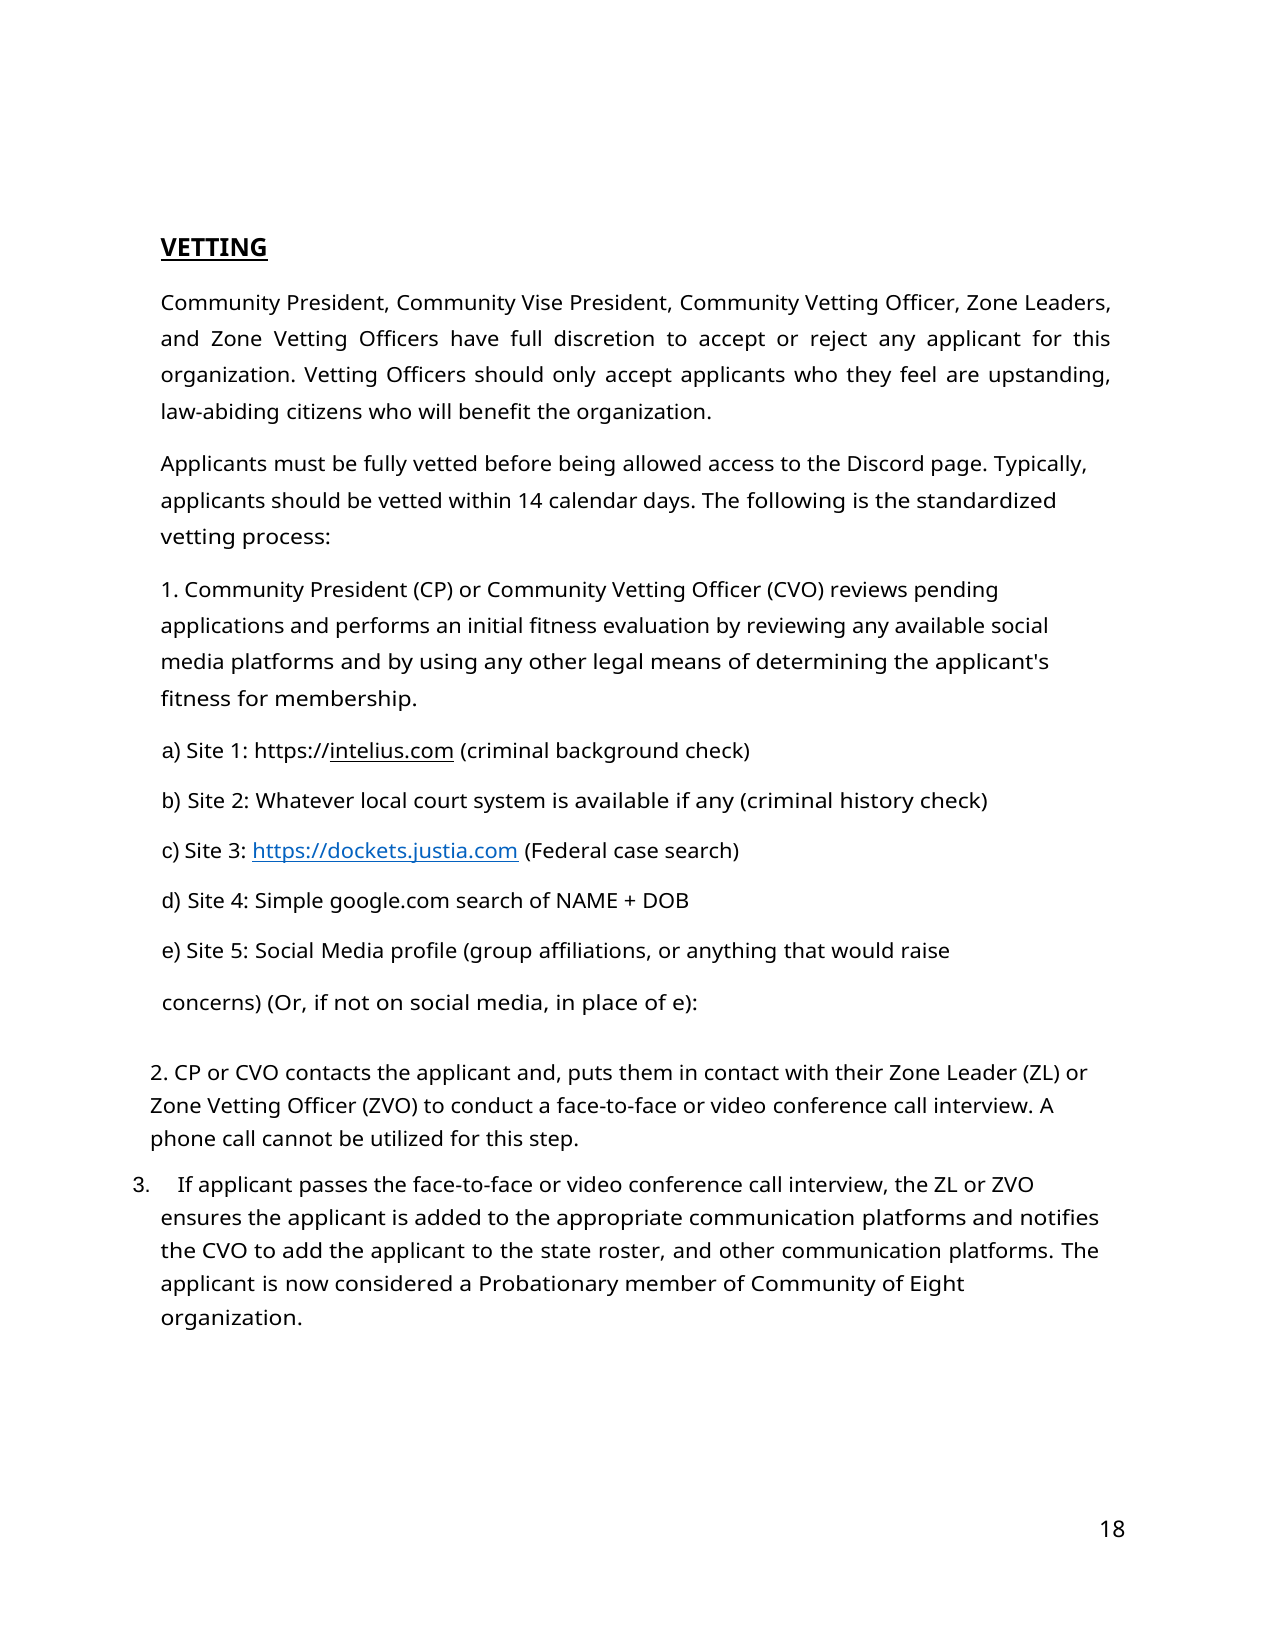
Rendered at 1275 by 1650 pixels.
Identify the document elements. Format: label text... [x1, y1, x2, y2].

list Site 3: https://dockets.justia.com (Federal case search) [162, 836, 1125, 865]
list Site 5: Social Media profile (group affiliations, or anything that would raise concerns) (Or, if not on social media, in place of e): [162, 936, 958, 1017]
text Applicants must be fully vetted before being allowed access to the Discord page. Typically, applicants should be vetted within 14 calendar days. The following is the standardized vetting process: [160, 449, 1125, 551]
list Site 1: https://intelius.com (criminal background check) [162, 736, 1125, 765]
text 1. Community President (CP) or Community Vetting Officer (CVO) reviews pending applications and performs an initial fitness evaluation by reviewing any available social media platforms and by using any other legal means of determining the applicant's fitness for membership. [160, 575, 1111, 712]
list Site 4: Simple google.com search of NAME + DOB [162, 886, 1125, 914]
list If applicant passes the face-to-face or video conference call interview, the ZL or ZVO ensures the applicant is added to the appropriate communication platforms and notifies the CVO to add the applicant to the state roster, and other communication platforms. The applicant is now considered a Probationary member of Community of Eight organization. [132, 1170, 1111, 1331]
text Community President, Community Vise President, Community Vetting Officer, Zone Leaders, and Zone Vetting Officers have full discretion to accept or reject any applicant for this organization. Vetting Officers should only accept applicants who they feel are upstanding, law-abiding citizens who will benefit the organization. [160, 288, 1111, 425]
list Site 2: Whatever local court system is available if any (criminal history check) [162, 786, 1093, 814]
text 2. CP or CVO contacts the applicant and, puts them in contact with their Zone Leader (ZL) or Zone Vetting Officer (ZVO) to conduct a face-to-face or video conference call interview. A phone call cannot be utilized for this step. [150, 1058, 1109, 1153]
subtitle VETTING [160, 230, 1125, 264]
